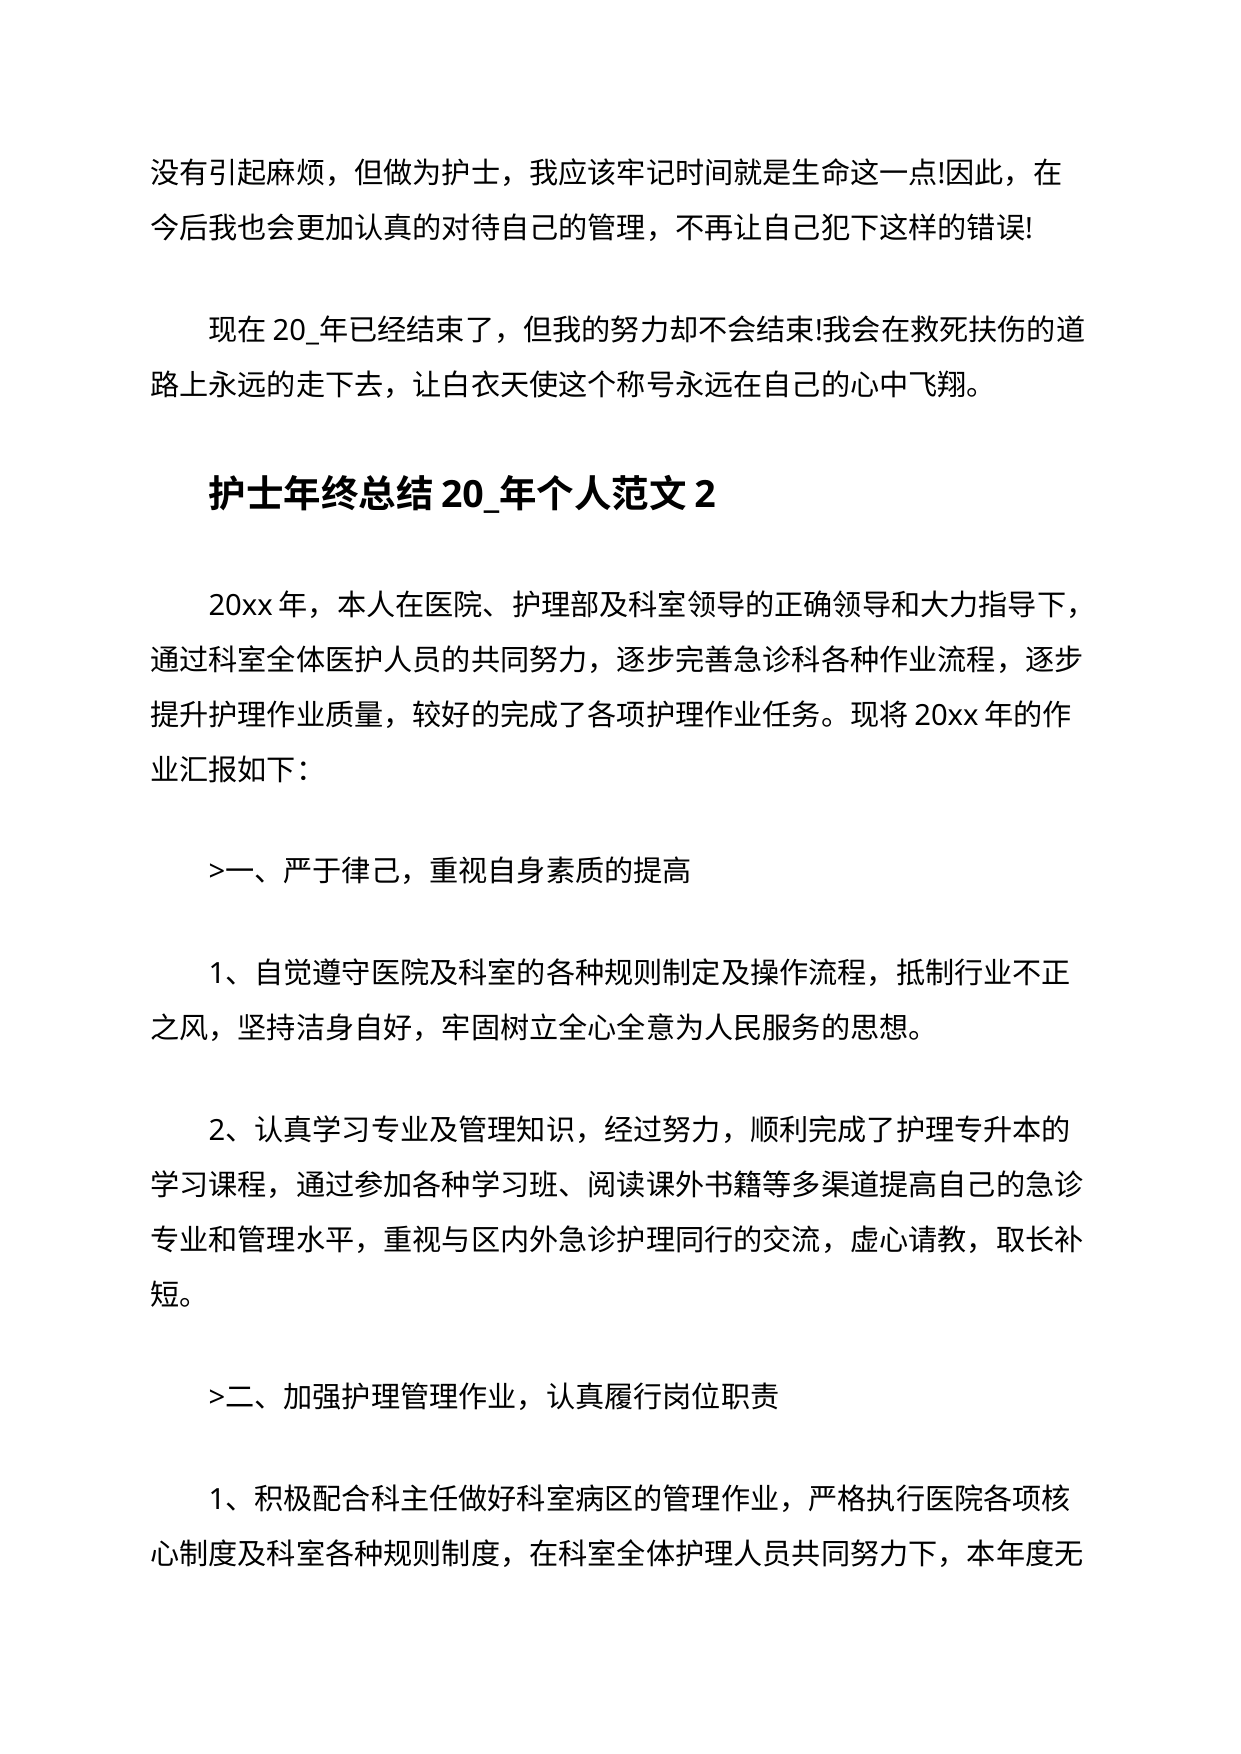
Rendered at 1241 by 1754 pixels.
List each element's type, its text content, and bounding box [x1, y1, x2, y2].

text >一、严于律己，重视自身素质的提高 [150, 848, 1090, 890]
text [150, 150, 1090, 247]
text 1、自觉遵守医院及科室的各种规则制定及操作流程，抵制行业不正之风，坚持洁身自好，牢固树立全心全意为人民服务的思想。 [150, 950, 1090, 1047]
text 护士年终总结20_年个人范文2 [150, 464, 1090, 518]
text 现在20_年已经结束了，但我的努力却不会结束!我会在救死扶伤的道路上永远的走下去，让白衣天使这个称号永远在自己的心中飞翔。 [150, 307, 1090, 404]
text 2、认真学习专业及管理知识，经过努力，顺利完成了护理专升本的学习课程，通过参加各种学习班、阅读课外书籍等多渠道提高自己的急诊专业和管理水平，重视与区内外急诊护理同行的交流，虚心请教，取长补短。 [150, 1107, 1090, 1314]
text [150, 1475, 1090, 1573]
text >二、加强护理管理作业，认真履行岗位职责 [150, 1373, 1090, 1416]
text 20xx年，本人在医院、护理部及科室领导的正确领导和大力指导下，通过科室全体医护人员的共同努力，逐步完善急诊科各种作业流程，逐步提升护理作业质量，较好的完成了各项护理作业任务。现将20xx年的作业汇报如下： [150, 581, 1090, 788]
